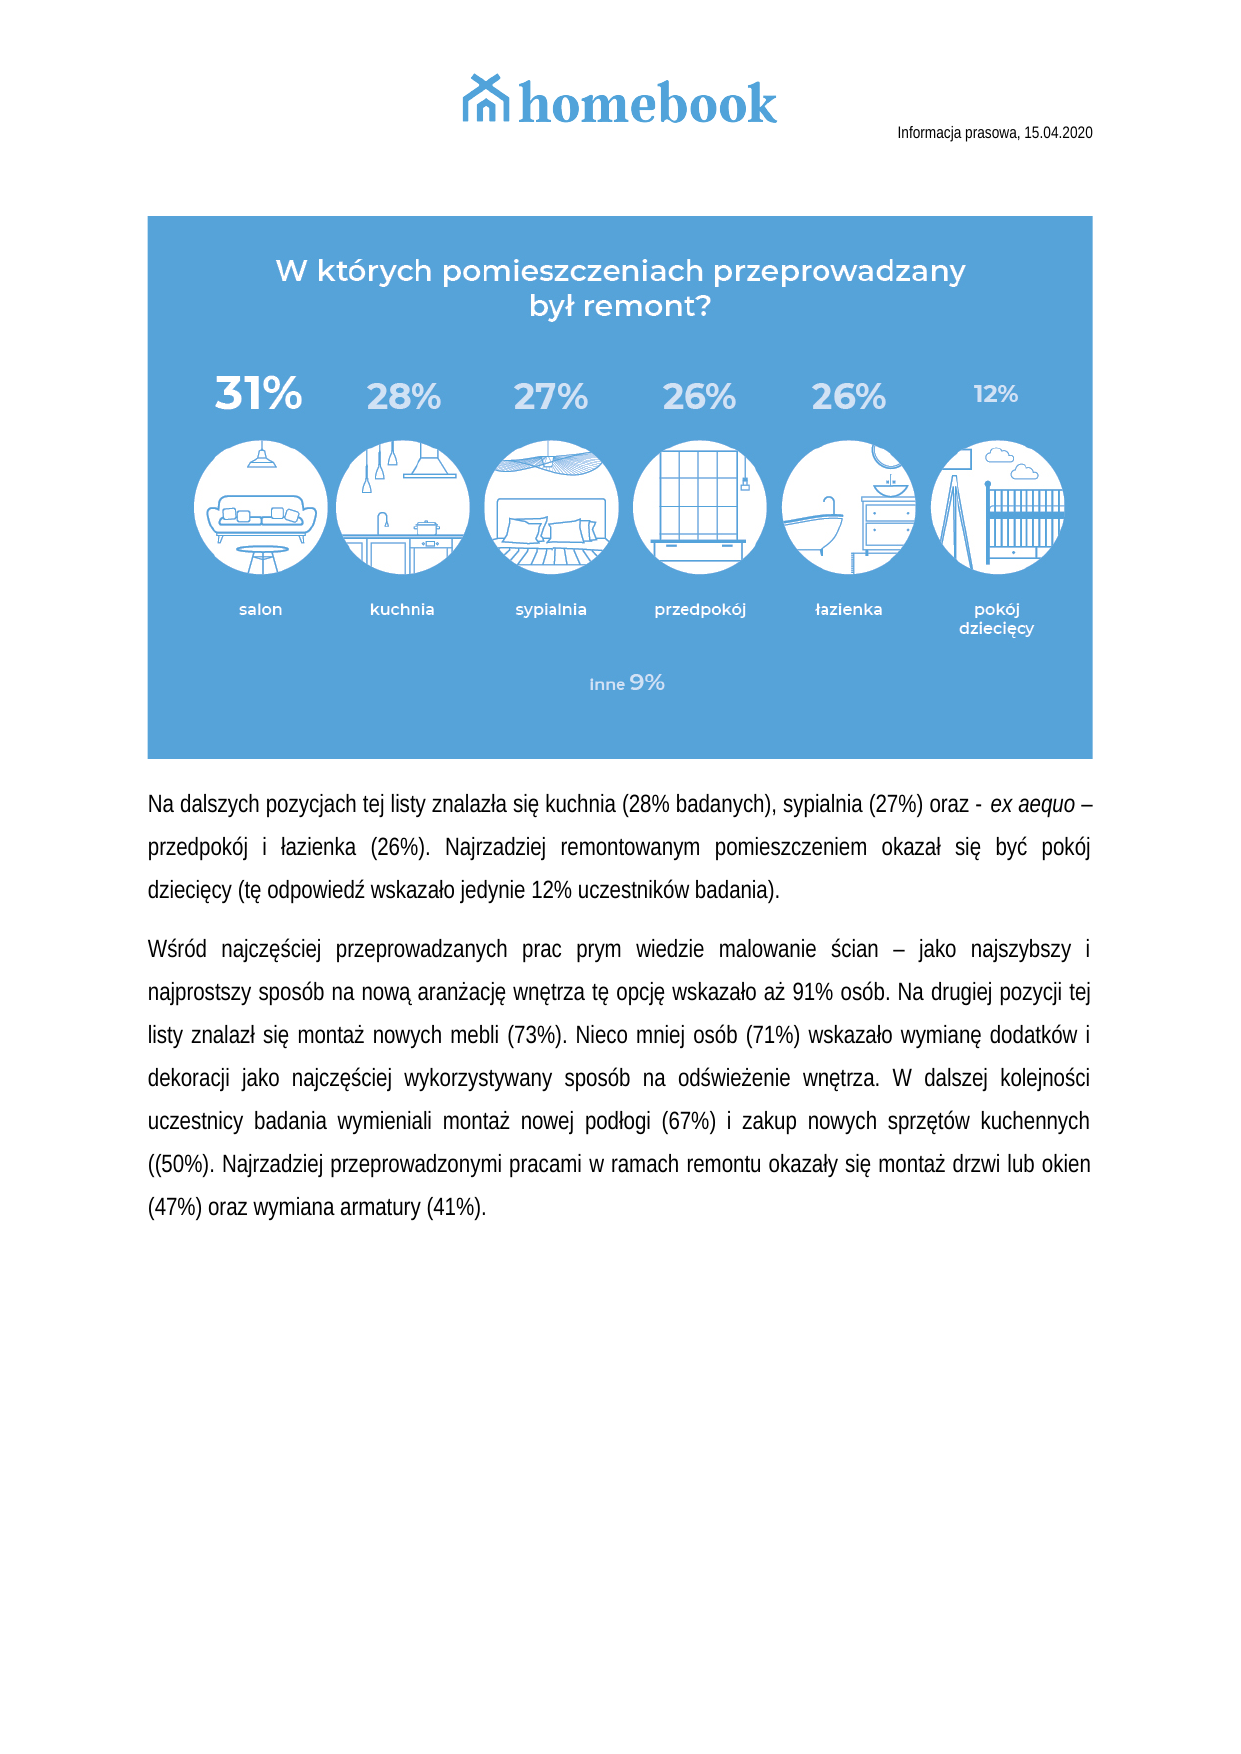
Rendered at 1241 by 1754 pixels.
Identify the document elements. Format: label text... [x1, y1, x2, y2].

picture [462, 73, 778, 123]
text Wśród najczęściej przeprowadzanych prac prym wiedzie malowanie ścian – jako najszybszy i najprostszy sposób na nową aranżację wnętrza tę opcję wskazało aż 91% osób. Na drugiej pozycji tej listy znalazł się montaż nowych mebli (73%). Nieco mniej osób (71%) wskazało wymianę dodatków i dekoracji jako najczęściej wykorzystywany sposób na odświeżenie wnętrza. W dalszej kolejności uczestnicy badania wymieniali montaż nowej podłogi (67%) i zakup nowych sprzętów kuchennych ((50%). Najrzadziej przeprowadzonymi pracami w ramach remontu okazały się montaż drzwi lub okien (47%) oraz wymiana armatury (41%). [148, 934, 1093, 1221]
text Na dalszych pozycjach tej listy znalazła się kuchnia (28% badanych), sypialnia (27%) oraz - ex aequo – przedpokój i łazienka (26%). Najrzadziej remontowanym pomieszczeniem okazał się być pokój dziecięcy (tę odpowiedź wskazało jedynie 12% uczestników badania). [148, 789, 1093, 903]
picture [147, 216, 1093, 759]
